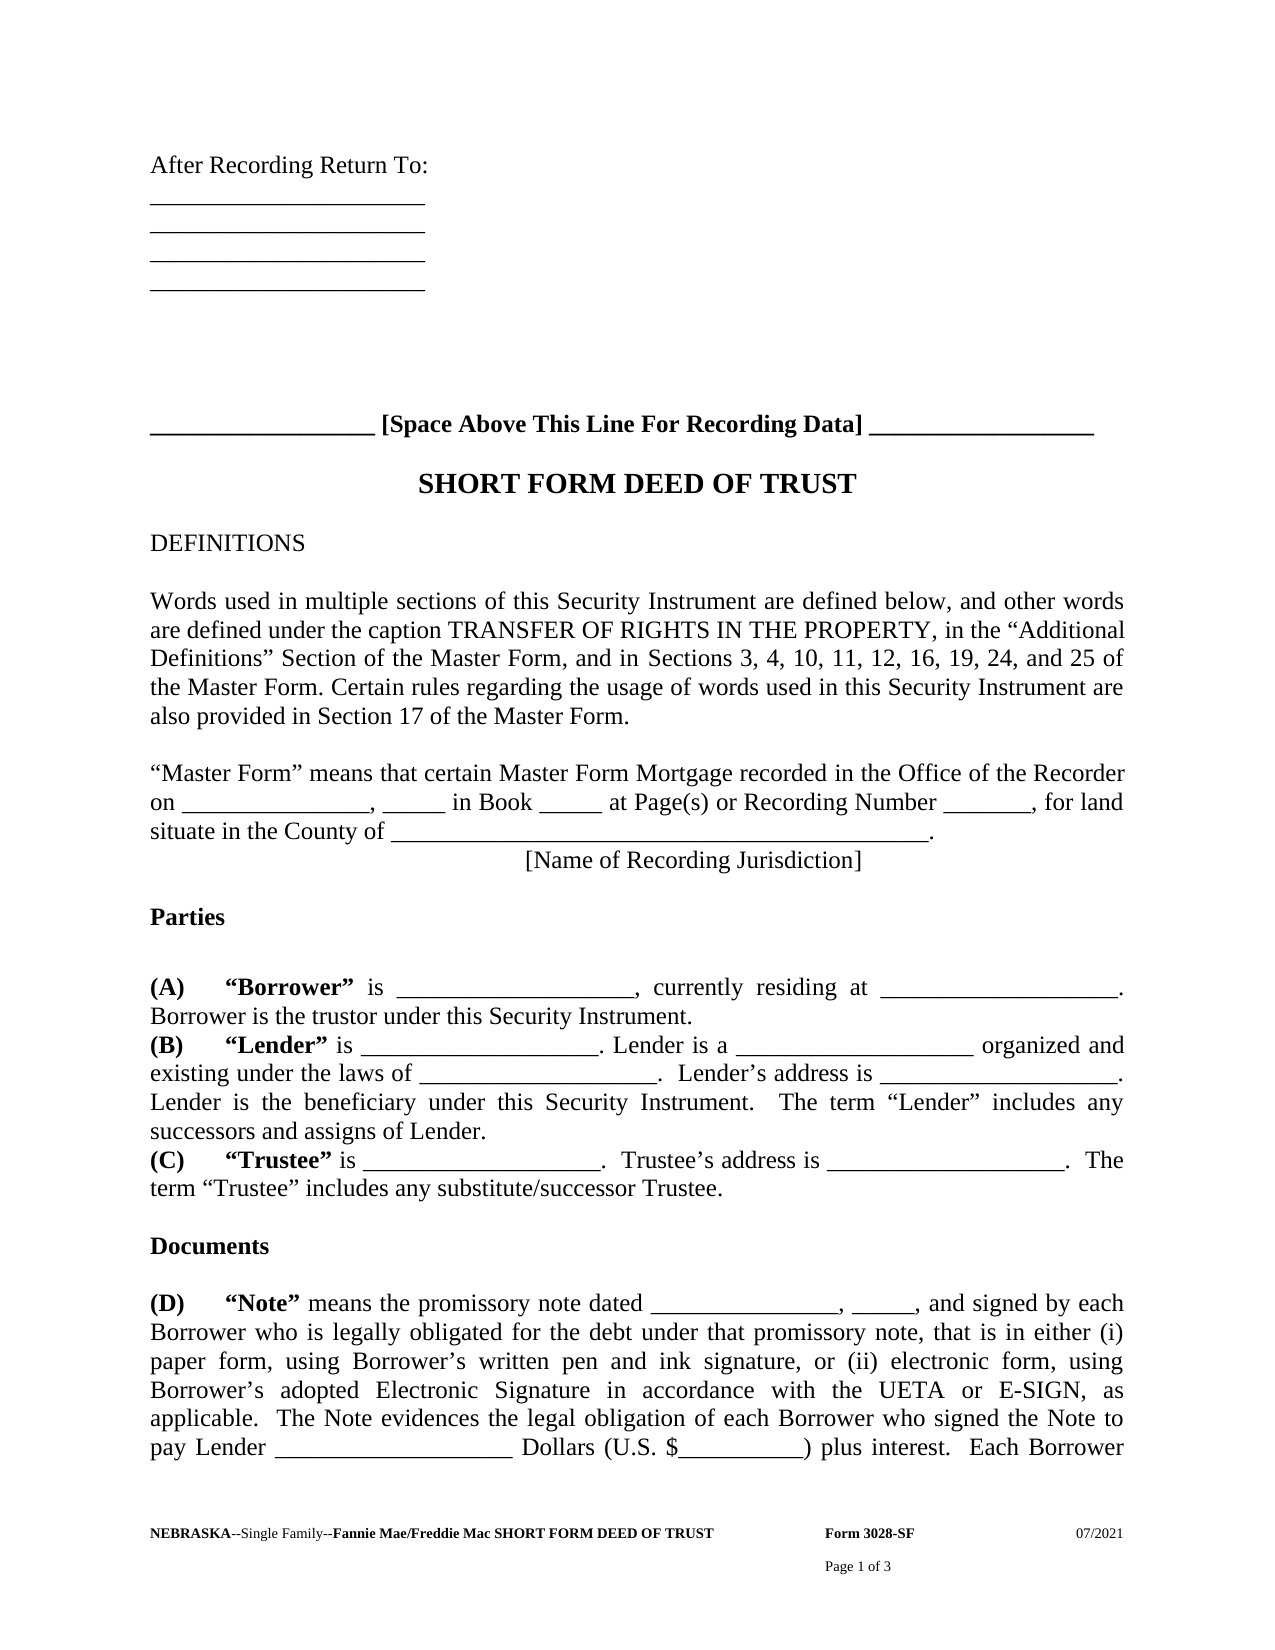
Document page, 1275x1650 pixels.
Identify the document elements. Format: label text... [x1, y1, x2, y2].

text Documents [150, 1231, 1125, 1260]
text ______________________ [150, 179, 1125, 207]
text SHORT FORM DEED OF TRUST [150, 466, 1125, 500]
text (B) “Lender” is ___________________. Lender is a ___________________ organized and existing under the laws of ___________________. Lender’s address is ___________________. Lender is the beneficiary under this Security Instrument. The term “Lender” includes any successors and assigns of Lender. [150, 1030, 1125, 1145]
text DEFINITIONS [150, 528, 1125, 557]
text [150, 1288, 1125, 1461]
text Parties [150, 902, 1125, 931]
text [Name of Recording Jurisdiction] [150, 845, 1125, 873]
text ______________________ [150, 265, 1125, 294]
text ______________________ [150, 207, 1125, 236]
text Words used in multiple sections of this Security Instrument are defined below, and other words are defined under the caption TRANSFER OF RIGHTS IN THE PROPERTY, in the “Additional Definitions” Section of the Master Form, and in Sections 3, 4, 10, 11, 12, 16, 19, 24, and 25 of the Master Form. Certain rules regarding the usage of words used in this Security Instrument are also provided in Section 17 of the Master Form. [150, 586, 1125, 730]
text (C) “Trustee” is ___________________. Trustee’s address is ___________________. The term “Trustee” includes any substitute/successor Trustee. [150, 1145, 1125, 1202]
text __________________ [Space Above This Line For Recording Data] __________________ [150, 409, 1125, 437]
text (A) “Borrower” is ___________________, currently residing at ___________________. Borrower is the trustor under this Security Instrument. [150, 972, 1125, 1030]
text After Recording Return To: [150, 150, 1125, 179]
text “Master Form” means that certain Master Form Mortgage recorded in the Office of the Recorder on _______________, _____ in Book _____ at Page(s) or Recording Number _______, for land situate in the County of ___________________________________________. [150, 758, 1125, 845]
text ______________________ [150, 236, 1125, 265]
